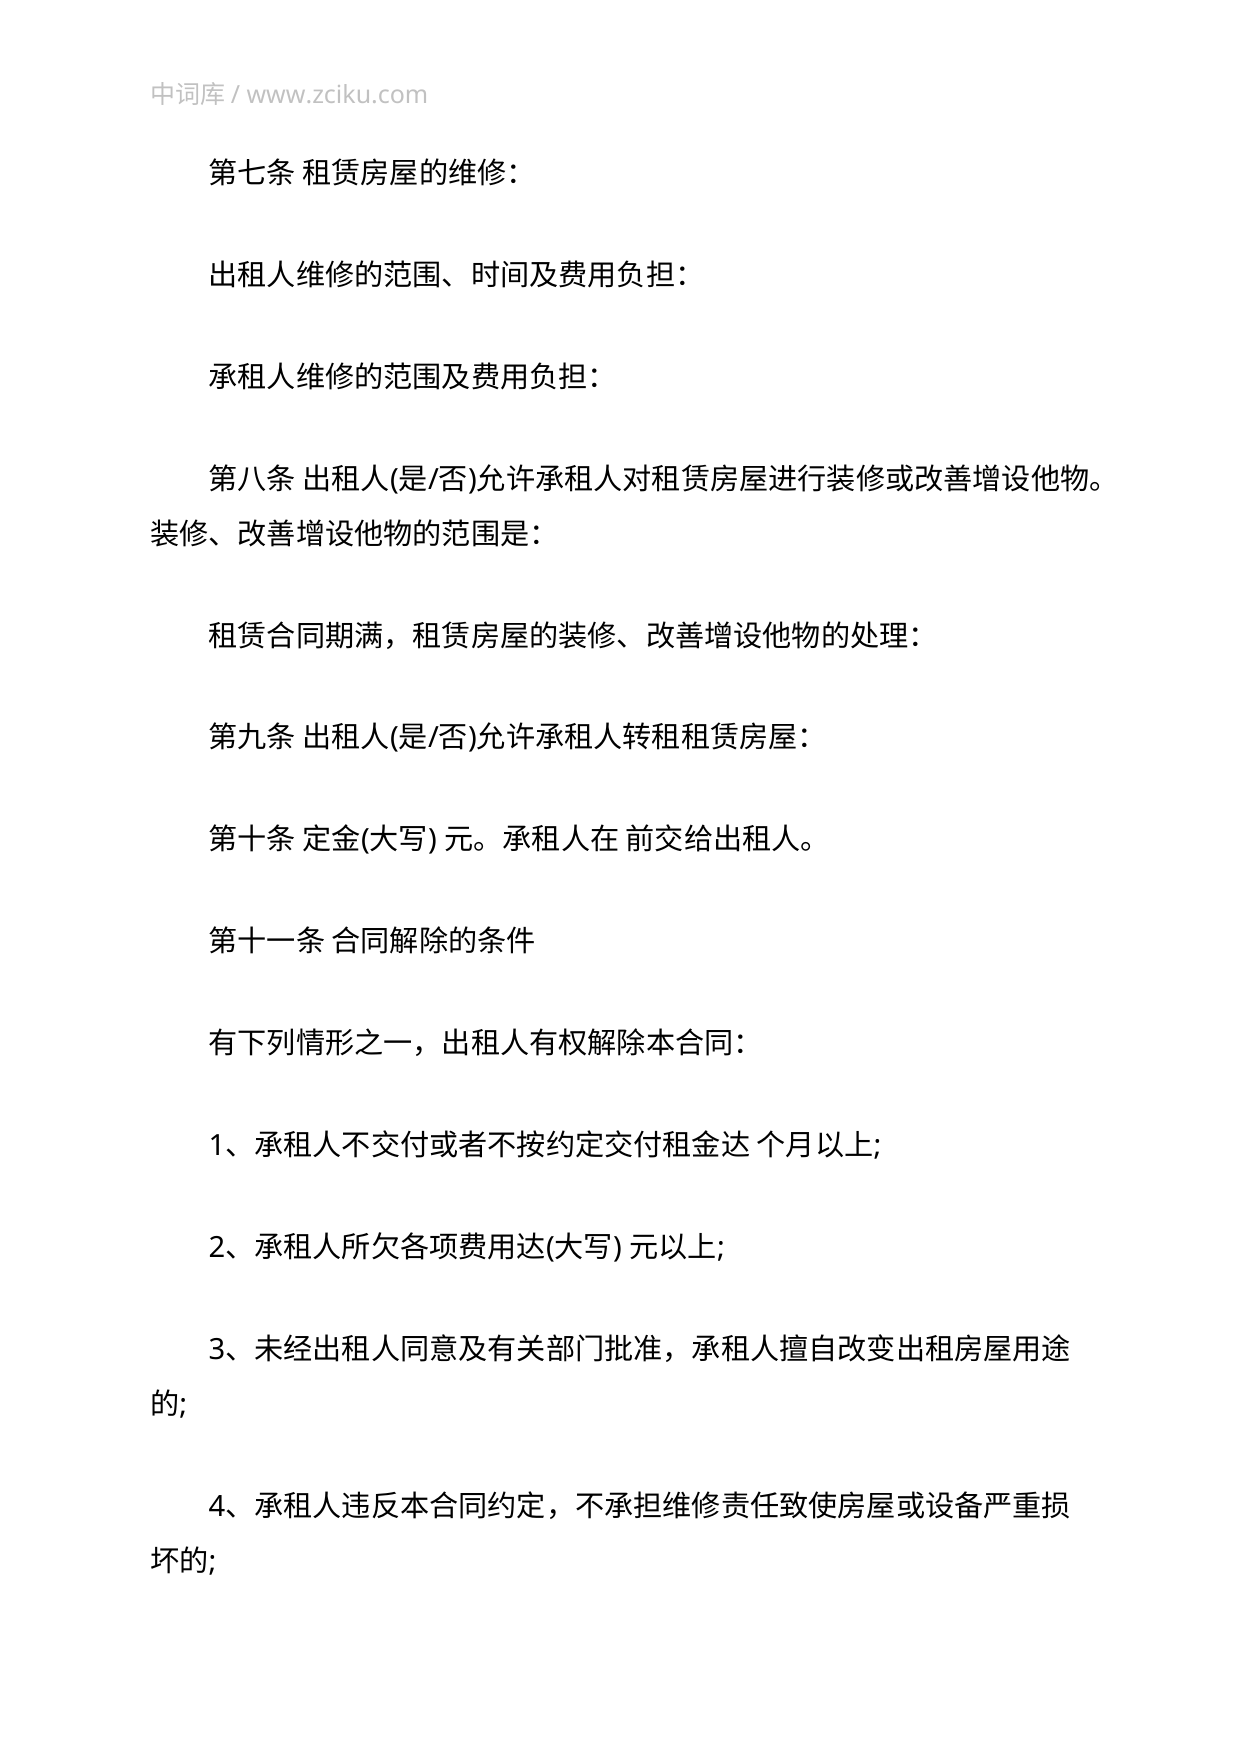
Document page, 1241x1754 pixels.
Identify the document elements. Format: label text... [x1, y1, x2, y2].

text 2、承租人所欠各项费用达(大写) 元以上; [150, 1223, 1090, 1266]
text 第十条 定金(大写) 元。承租人在 前交给出租人。 [150, 816, 1090, 858]
text 承租人维修的范围及费用负担： [150, 353, 1090, 396]
text 第八条 出租人(是/否)允许承租人对租赁房屋进行装修或改善增设他物。装修、改善增设他物的范围是： [150, 455, 1090, 553]
text 出租人维修的范围、时间及费用负担： [150, 252, 1090, 294]
text 第九条 出租人(是/否)允许承租人转租租赁房屋： [150, 714, 1090, 756]
text 3、未经出租人同意及有关部门批准，承租人擅自改变出租房屋用途的; [150, 1325, 1090, 1423]
text 租赁合同期满，租赁房屋的装修、改善增设他物的处理： [150, 612, 1090, 654]
text 1、承租人不交付或者不按约定交付租金达 个月以上; [150, 1121, 1090, 1164]
text 第十一条 合同解除的条件 [150, 918, 1090, 960]
text 第七条 租赁房屋的维修： [150, 150, 1090, 192]
text 有下列情形之一，出租人有权解除本合同： [150, 1019, 1090, 1062]
text 4、承租人违反本合同约定，不承担维修责任致使房屋或设备严重损坏的; [150, 1482, 1090, 1580]
